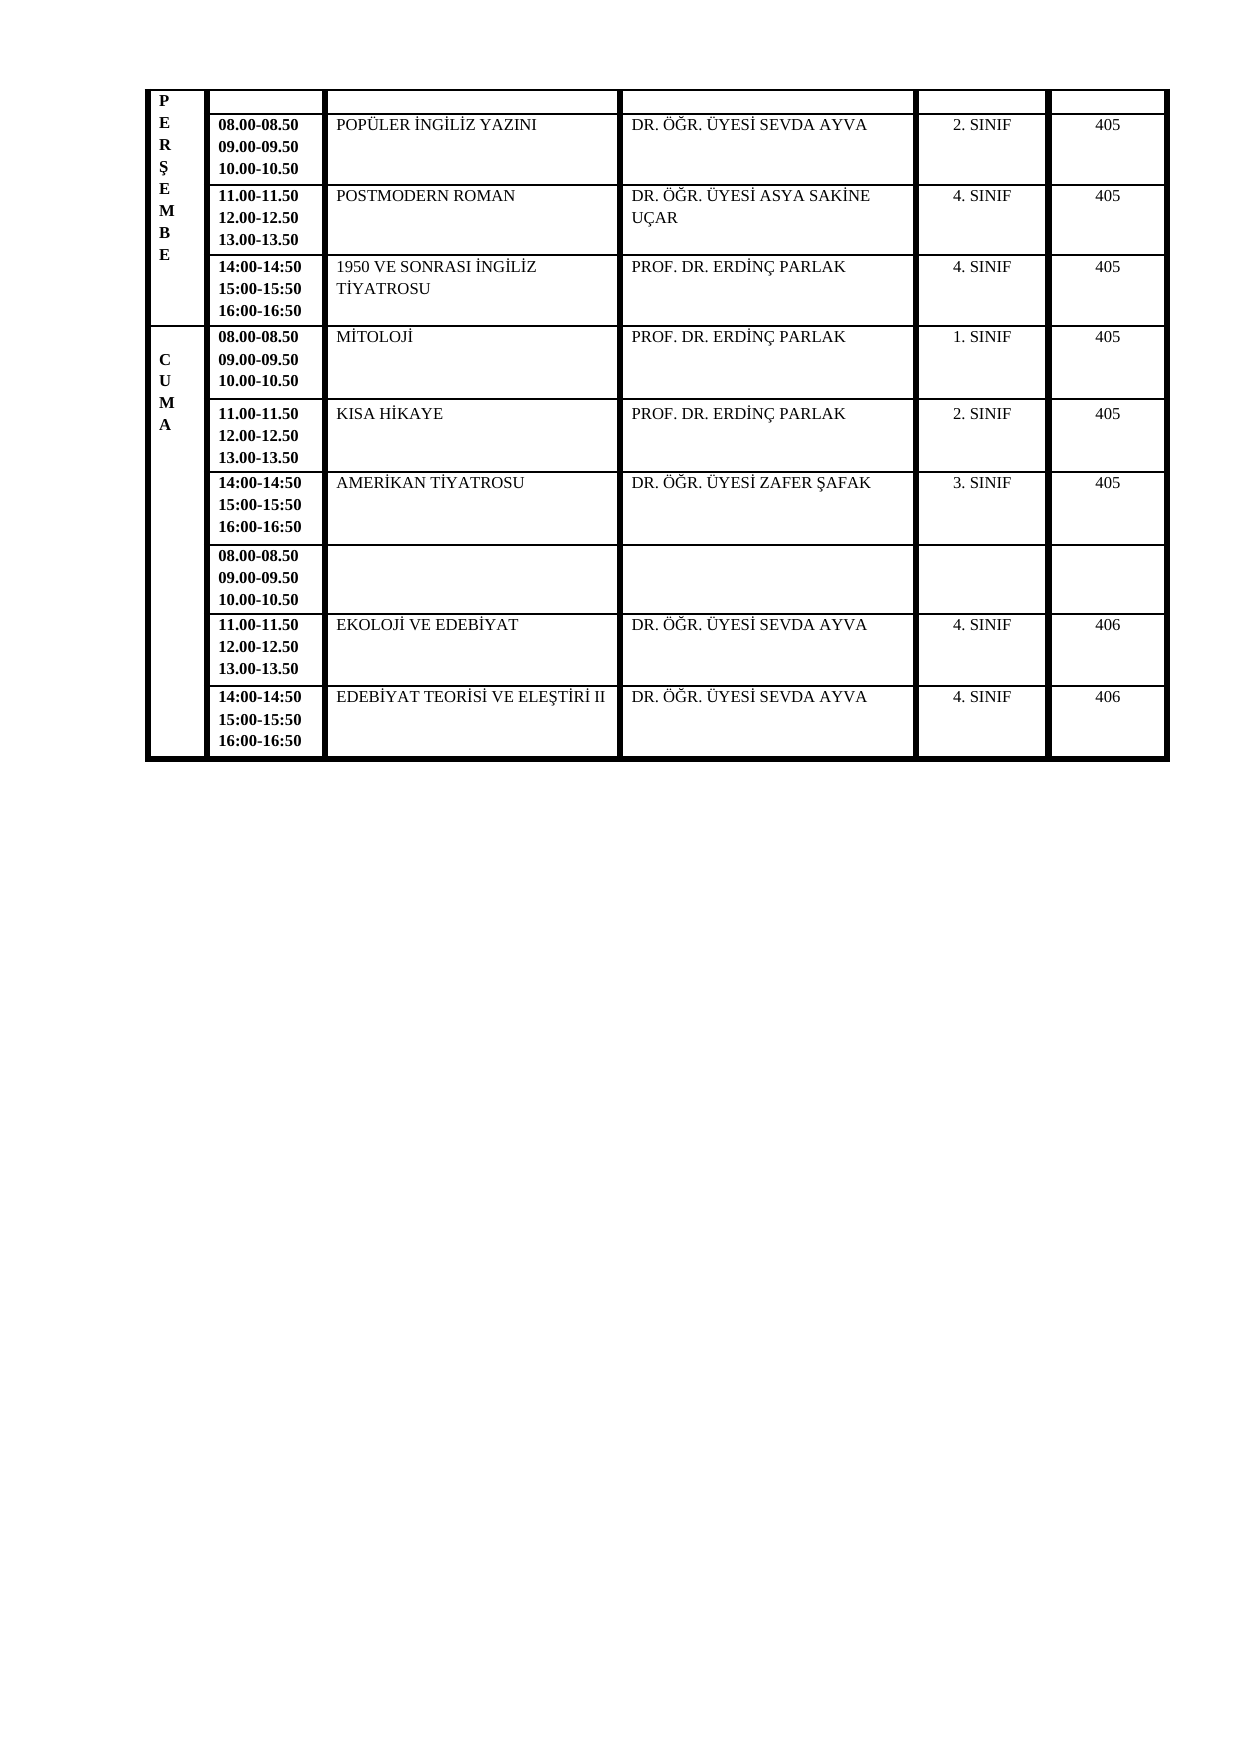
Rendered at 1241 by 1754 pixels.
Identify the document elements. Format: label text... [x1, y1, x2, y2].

table_cell 11.00-11.50 12.00-12.50 13.00-13.50 [210, 186, 322, 254]
table_cell 3. SINIF [919, 473, 1045, 543]
table_cell 08.00-08.50 09.00-09.50 10.00-10.50 [210, 327, 322, 398]
table_cell 1950 VE SONRASI İNGİLİZ TİYATROSU [328, 256, 617, 325]
table_cell [1052, 91, 1164, 113]
table_cell 4. SINIF [919, 256, 1045, 325]
table_cell 08.00-08.50 09.00-09.50 10.00-10.50 [210, 115, 322, 183]
table_cell [1052, 546, 1164, 612]
table_cell 11.00-11.50 12.00-12.50 13.00-13.50 [210, 615, 322, 685]
table_cell [919, 91, 1045, 113]
table_cell [328, 91, 617, 113]
table_cell 2. SINIF [919, 400, 1045, 471]
table_cell POPÜLER İNGİLİZ YAZINI [328, 115, 617, 183]
table_cell POSTMODERN ROMAN [328, 186, 617, 254]
table_cell KISA HİKAYE [328, 400, 617, 471]
table_cell 405 [1052, 327, 1164, 398]
table_cell [623, 91, 913, 113]
table_cell 4. SINIF [919, 687, 1045, 756]
table_cell 08.00-08.50 09.00-09.50 10.00-10.50 [210, 546, 322, 612]
table_cell DR. ÖĞR. ÜYESİ SEVDA AYVA [623, 115, 913, 183]
table_cell AMERİKAN TİYATROSU [328, 473, 617, 543]
table_cell MİTOLOJİ [328, 327, 617, 398]
table_cell DR. ÖĞR. ÜYESİ SEVDA AYVA [623, 615, 913, 685]
table_cell 14:00-14:50 15:00-15:50 16:00-16:50 [210, 687, 322, 756]
table_cell [328, 546, 617, 612]
table_cell [919, 546, 1045, 612]
table_cell [210, 91, 322, 113]
table_cell 405 [1052, 400, 1164, 471]
table_cell 4. SINIF [919, 615, 1045, 685]
table_cell 4. SINIF [919, 186, 1045, 254]
table_cell 405 [1052, 115, 1164, 183]
table_cell 11.00-11.50 12.00-12.50 13.00-13.50 [210, 400, 322, 471]
table_cell 405 [1052, 473, 1164, 543]
table_cell PROF. DR. ERDİNÇ PARLAK [623, 256, 913, 325]
table_cell DR. ÖĞR. ÜYESİ SEVDA AYVA [623, 687, 913, 756]
table_cell EKOLOJİ VE EDEBİYAT [328, 615, 617, 685]
table_cell 1. SINIF [919, 327, 1045, 398]
table_cell PROF. DR. ERDİNÇ PARLAK [623, 327, 913, 398]
table_cell DR. ÖĞR. ÜYESİ ASYA SAKİNE UÇAR [623, 186, 913, 254]
table_cell 406 [1052, 615, 1164, 685]
table_cell DR. ÖĞR. ÜYESİ ZAFER ŞAFAK [623, 473, 913, 543]
table_cell 405 [1052, 186, 1164, 254]
table_cell 405 [1052, 256, 1164, 325]
table_cell 2. SINIF [919, 115, 1045, 183]
table_cell C U M A [151, 327, 204, 756]
table_cell EDEBİYAT TEORİSİ VE ELEŞTİRİ II [328, 687, 617, 756]
table_cell 14:00-14:50 15:00-15:50 16:00-16:50 [210, 256, 322, 325]
table_cell 406 [1052, 687, 1164, 756]
table_cell [623, 546, 913, 612]
table_cell PROF. DR. ERDİNÇ PARLAK [623, 400, 913, 471]
table_cell 14:00-14:50 15:00-15:50 16:00-16:50 [210, 473, 322, 543]
